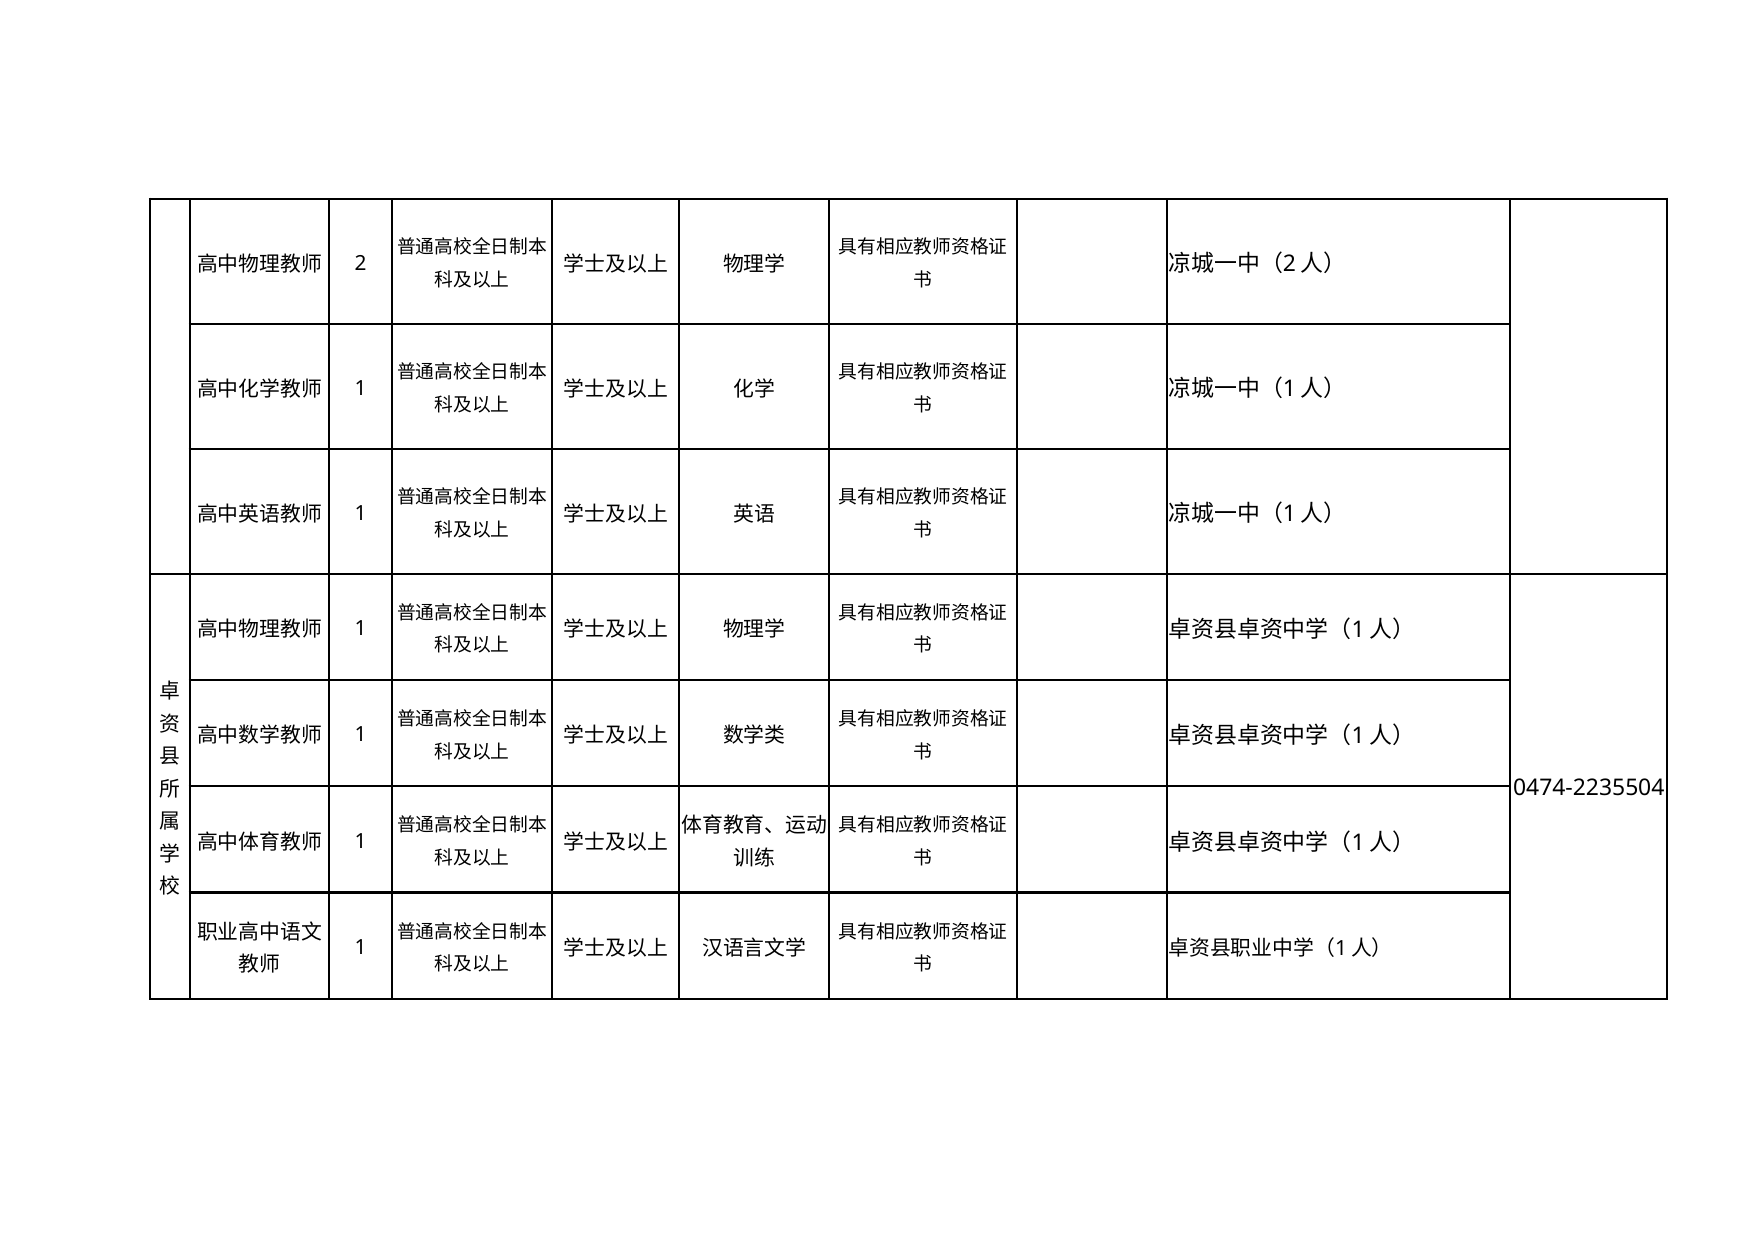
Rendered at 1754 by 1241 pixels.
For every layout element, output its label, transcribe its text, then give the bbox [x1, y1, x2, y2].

table_cell 学士及以上 [553, 894, 678, 998]
table_cell 1 [330, 681, 391, 785]
table_cell 1 [330, 787, 391, 891]
table_cell 体育教育、运动训练 [680, 787, 828, 891]
table_cell [1018, 575, 1166, 679]
table_cell 学士及以上 [553, 200, 678, 323]
table_cell [1018, 681, 1166, 785]
table_cell 2 [330, 200, 391, 323]
table_cell 高中英语教师 [191, 450, 328, 573]
table_cell 普通高校全日制本科及以上 [393, 200, 551, 323]
table_cell 具有相应教师资格证书 [830, 450, 1016, 573]
table_cell 汉语言文学 [680, 894, 828, 998]
table_cell 普通高校全日制本科及以上 [393, 787, 551, 891]
table_cell 凉城一中（1人） [1168, 325, 1509, 448]
table_cell 0474-2235504 [1511, 575, 1666, 998]
table_cell 学士及以上 [553, 575, 678, 679]
table_cell 数学类 [680, 681, 828, 785]
table_cell 化学 [680, 325, 828, 448]
table_cell 卓资县职业中学（1人） [1168, 894, 1509, 998]
table_cell 学士及以上 [553, 325, 678, 448]
table_cell [1018, 450, 1166, 573]
table_cell 学士及以上 [553, 681, 678, 785]
table_cell 具有相应教师资格证书 [830, 575, 1016, 679]
table_cell 英语 [680, 450, 828, 573]
table_cell 高中化学教师 [191, 325, 328, 448]
table_cell 1 [330, 894, 391, 998]
table_cell 卓资县 所属学校 [151, 575, 189, 998]
table_cell 凉城一中（2人） [1168, 200, 1509, 323]
table_cell 卓资县卓资中学（1人） [1168, 575, 1509, 679]
table_cell 高中数学教师 [191, 681, 328, 785]
table_cell 凉城一中（1人） [1168, 450, 1509, 573]
table_cell 物理学 [680, 200, 828, 323]
table_cell 具有相应教师资格证书 [830, 681, 1016, 785]
table_cell 普通高校全日制本科及以上 [393, 325, 551, 448]
table_cell [1018, 200, 1166, 323]
table_cell 高中体育教师 [191, 787, 328, 891]
table_cell 1 [330, 325, 391, 448]
table_cell 卓资县卓资中学（1人） [1168, 787, 1509, 891]
table_cell 1 [330, 575, 391, 679]
table_cell 普通高校全日制本科及以上 [393, 894, 551, 998]
table_cell 具有相应教师资格证书 [830, 325, 1016, 448]
table_cell 1 [330, 450, 391, 573]
table_cell 具有相应教师资格证书 [830, 200, 1016, 323]
table_cell 普通高校全日制本科及以上 [393, 450, 551, 573]
table_cell 具有相应教师资格证书 [830, 894, 1016, 998]
table_cell 普通高校全日制本科及以上 [393, 575, 551, 679]
table_cell 学士及以上 [553, 787, 678, 891]
table_cell 学士及以上 [553, 450, 678, 573]
table_cell 物理学 [680, 575, 828, 679]
table_cell 职业高中语文教师 [191, 894, 328, 998]
table_cell 卓资县卓资中学（1人） [1168, 681, 1509, 785]
table_cell 高中物理教师 [191, 200, 328, 323]
table_cell [1018, 325, 1166, 448]
table_cell 具有相应教师资格证书 [830, 787, 1016, 891]
table_cell 普通高校全日制本科及以上 [393, 681, 551, 785]
table_cell 高中物理教师 [191, 575, 328, 679]
table_cell [1018, 894, 1166, 998]
table_cell [1018, 787, 1166, 891]
